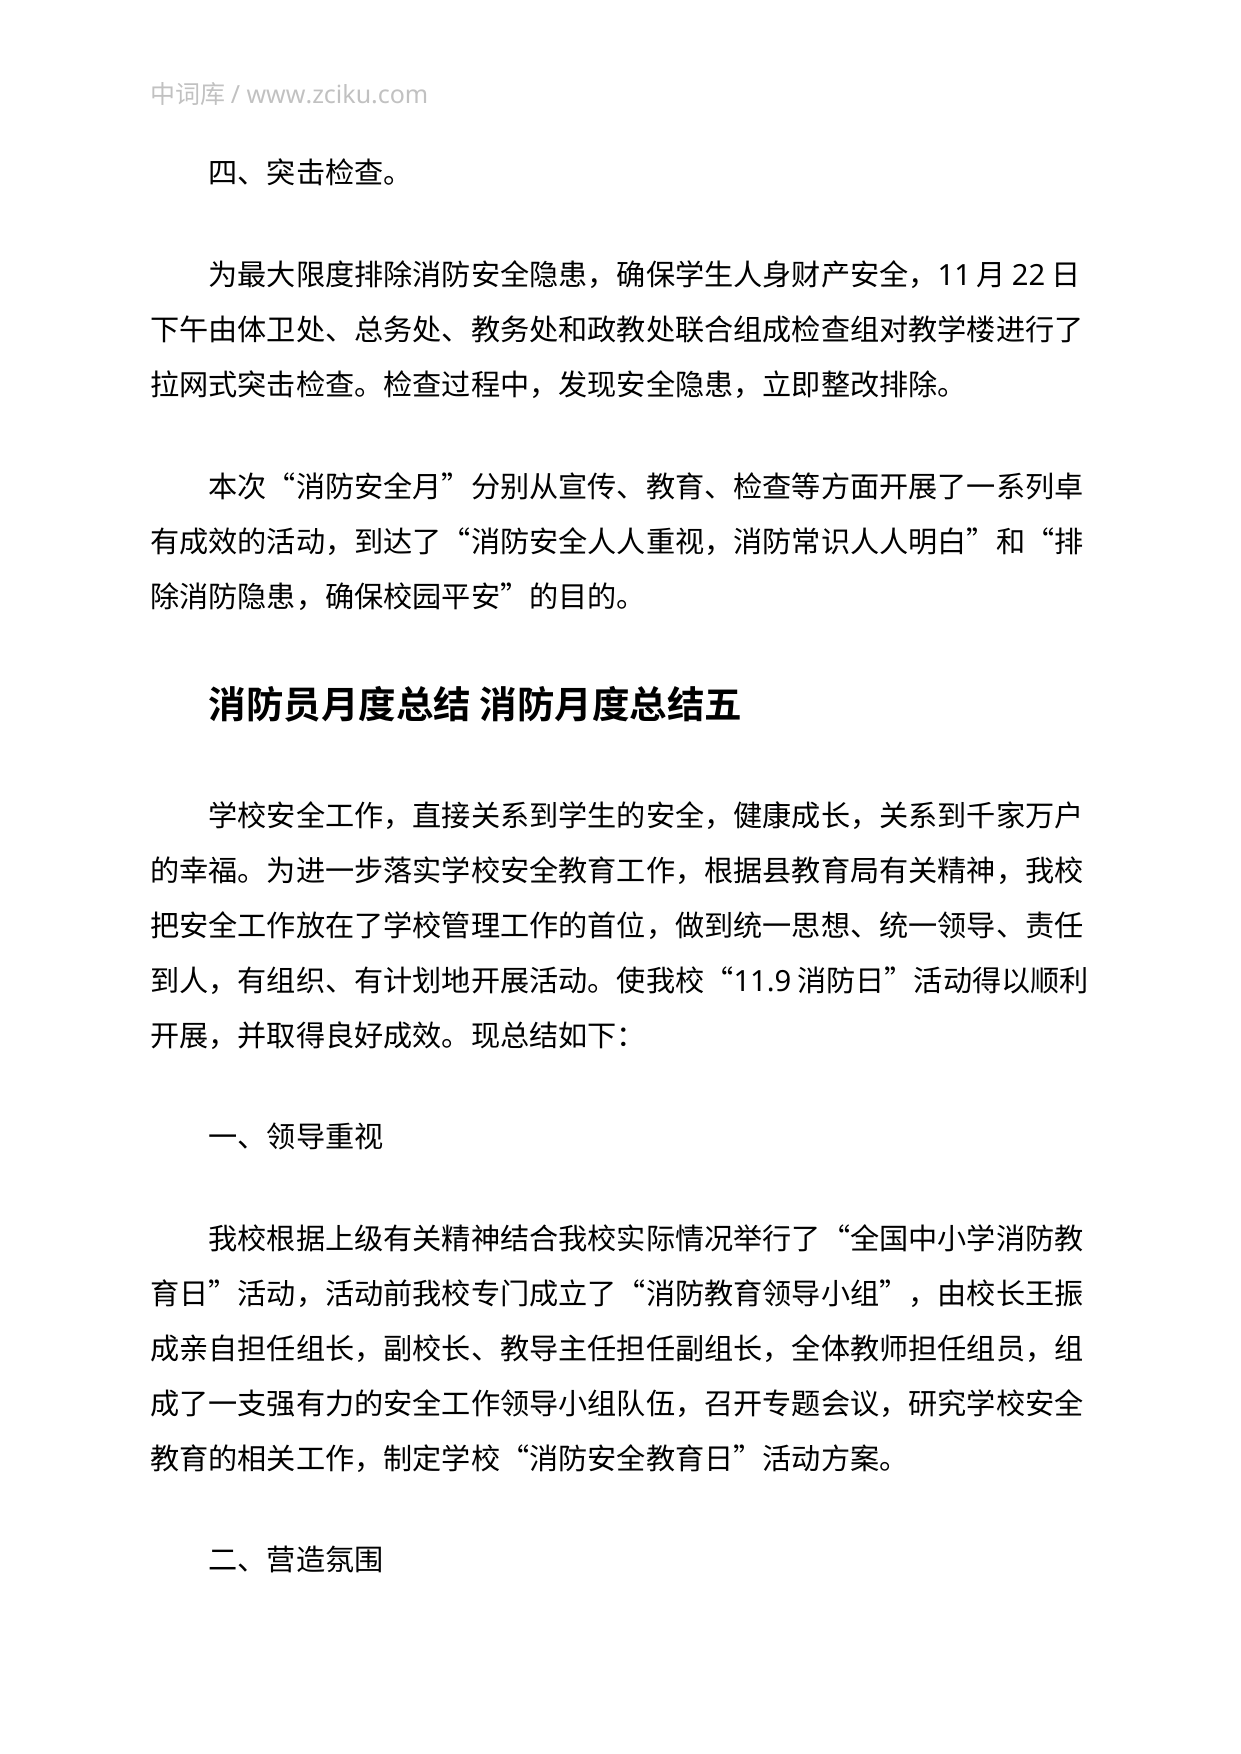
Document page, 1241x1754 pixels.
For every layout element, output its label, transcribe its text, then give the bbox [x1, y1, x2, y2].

text 二、营造氛围 [150, 1537, 1090, 1579]
text 为最大限度排除消防安全隐患，确保学生人身财产安全，11月22日下午由体卫处、总务处、教务处和政教处联合组成检查组对教学楼进行了拉网式突击检查。检查过程中，发现安全隐患，立即整改排除。 [150, 252, 1090, 404]
text 四、突击检查。 [150, 150, 1090, 192]
text 一、领导重视 [150, 1114, 1090, 1156]
text 消防员月度总结 消防月度总结五 [150, 675, 1090, 729]
text 我校根据上级有关精神结合我校实际情况举行了“全国中小学消防教育日”活动，活动前我校专门成立了“消防教育领导小组”，由校长王振成亲自担任组长，副校长、教导主任担任副组长，全体教师担任组员，组成了一支强有力的安全工作领导小组队伍，召开专题会议，研究学校安全教育的相关工作，制定学校“消防安全教育日”活动方案。 [150, 1216, 1090, 1477]
text 本次“消防安全月”分别从宣传、教育、检查等方面开展了一系列卓有成效的活动，到达了“消防安全人人重视，消防常识人人明白”和“排除消防隐患，确保校园平安”的目的。 [150, 463, 1090, 616]
text 学校安全工作，直接关系到学生的安全，健康成长，关系到千家万户的幸福。为进一步落实学校安全教育工作，根据县教育局有关精神，我校把安全工作放在了学校管理工作的首位，做到统一思想、统一领导、责任到人，有组织、有计划地开展活动。使我校“11.9消防日”活动得以顺利开展，并取得良好成效。现总结如下： [150, 792, 1090, 1054]
